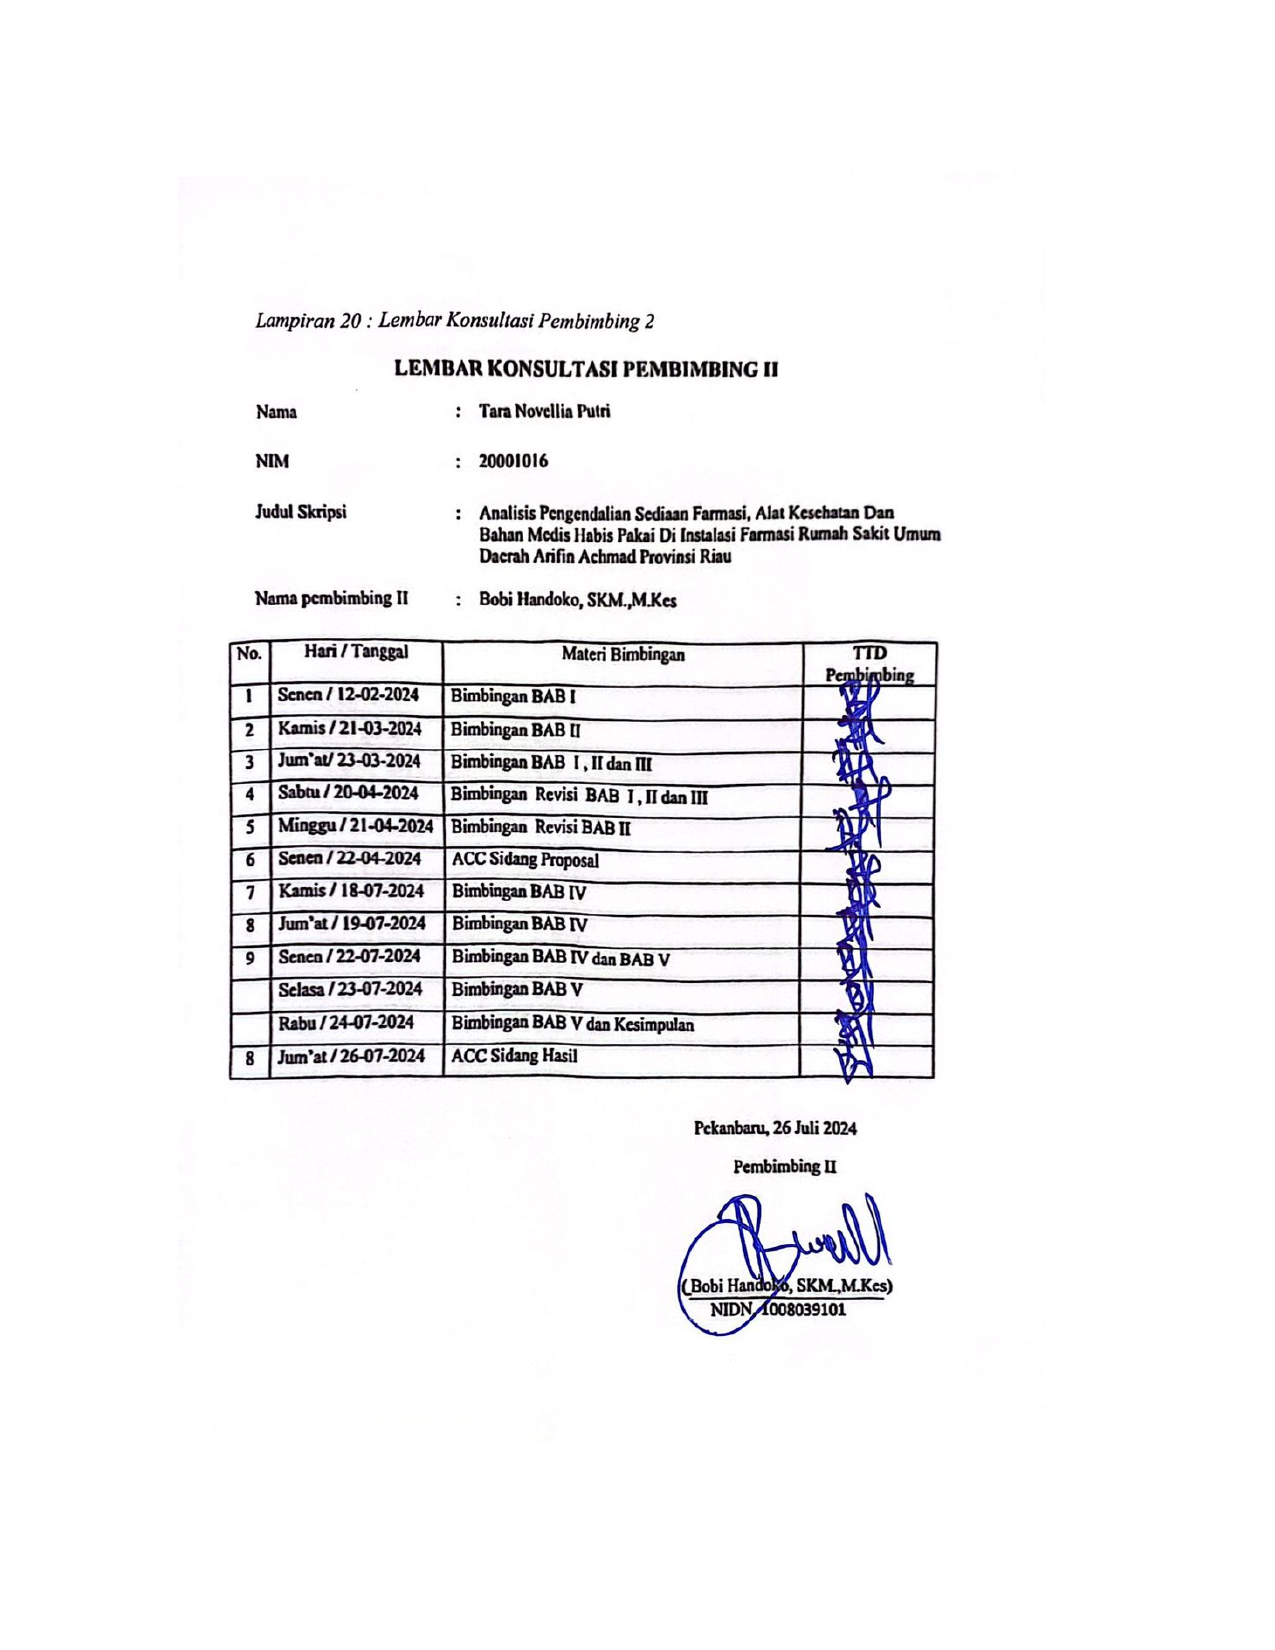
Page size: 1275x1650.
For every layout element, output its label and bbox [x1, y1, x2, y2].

picture [178, 171, 1046, 1442]
